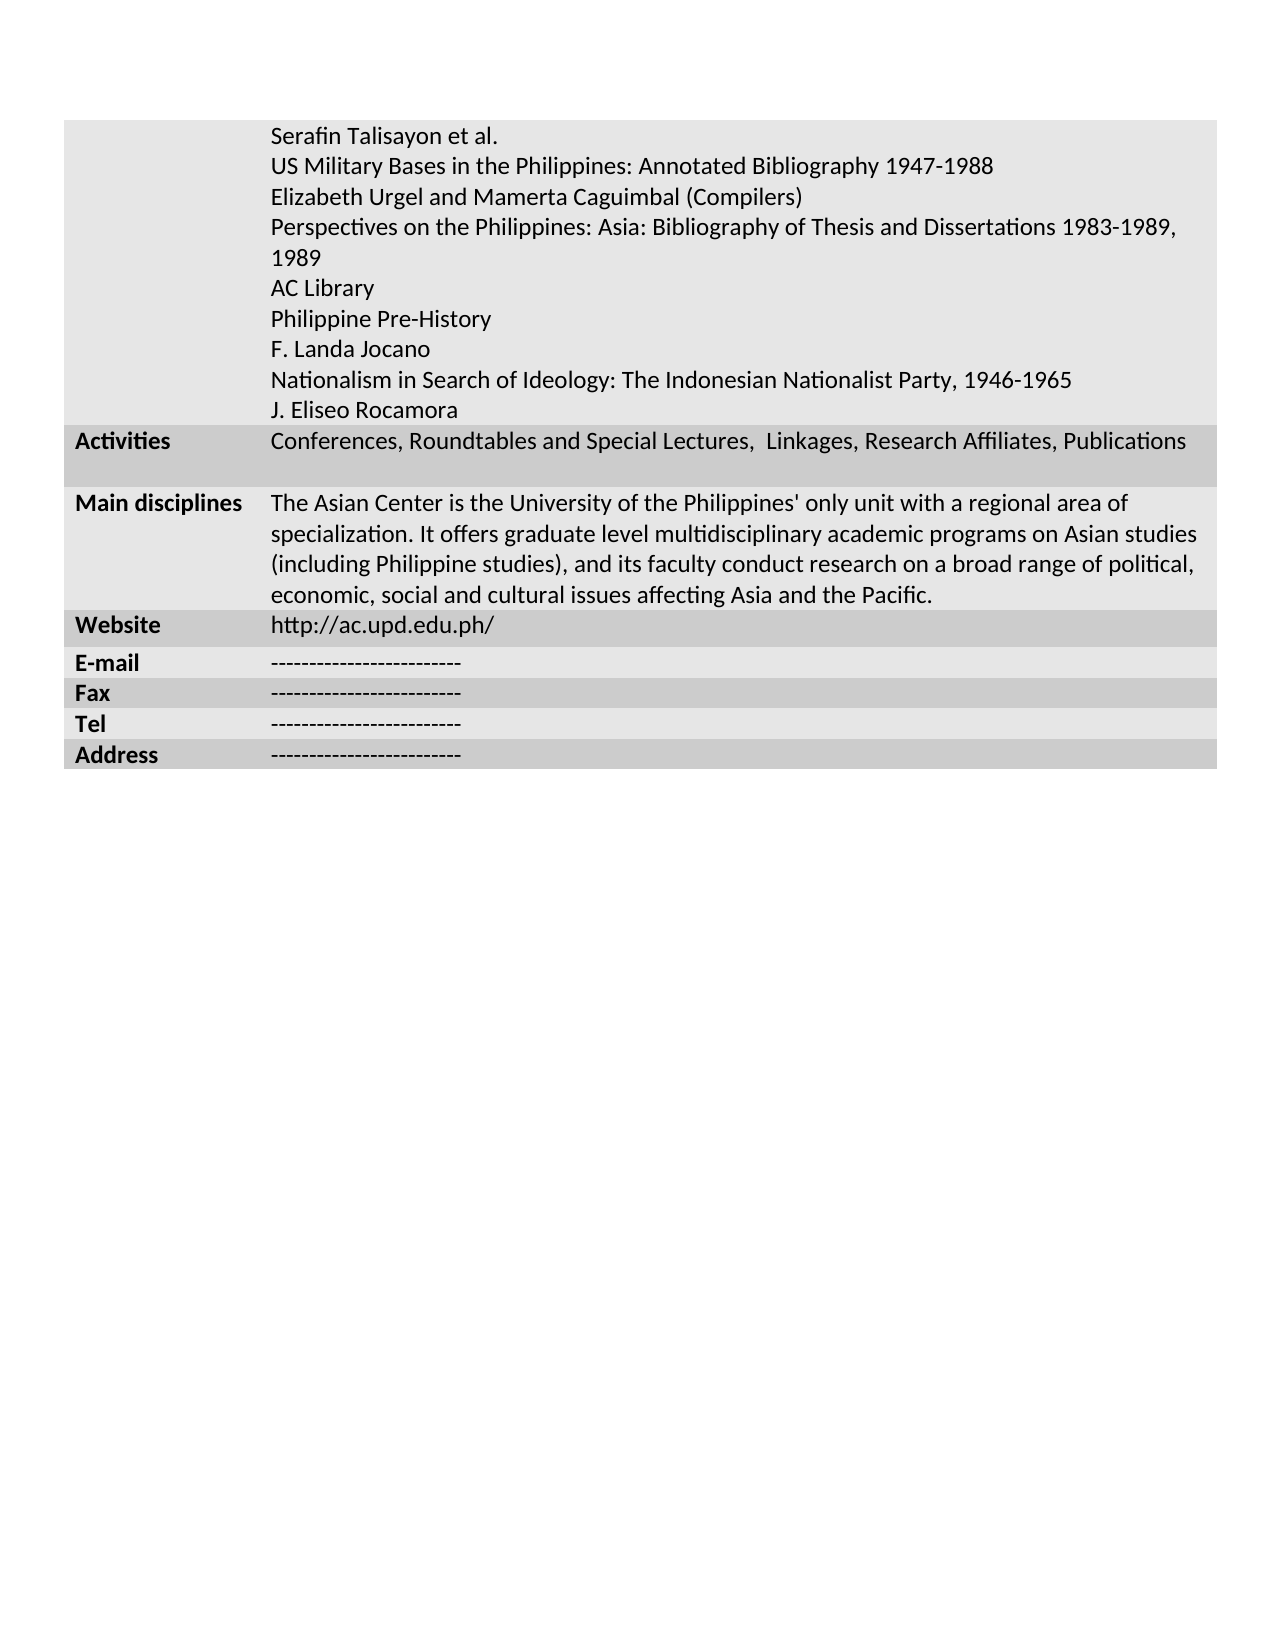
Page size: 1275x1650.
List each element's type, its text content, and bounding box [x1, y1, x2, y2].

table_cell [259, 120, 1217, 425]
table_cell Conferences, Roundtables and Special Lectures, Linkages, Research Affiliates, Publications [259, 425, 1217, 487]
table_cell Publications [64, 120, 259, 425]
table_cell Main disciplines [64, 488, 259, 609]
table_cell Fax [64, 678, 259, 708]
table_cell Address [64, 739, 259, 769]
table_cell Website [64, 610, 259, 647]
table_cell ------------------------- [259, 678, 1217, 708]
table_cell The Asian Center is the University of the Philippines' only unit with a regional area of specialization. It offers graduate level multidisciplinary academic programs on Asian studies (including Philippine studies), and its faculty conduct research on a broad range of political, economic, social and cultural issues affecting Asia and the Pacific. [259, 488, 1217, 609]
table_cell ------------------------- [259, 647, 1217, 678]
table_cell Tel [64, 708, 259, 739]
table_cell ------------------------- [259, 708, 1217, 739]
table_cell ------------------------- [259, 739, 1217, 769]
table_cell Activities [64, 425, 259, 487]
table_cell E-mail [64, 647, 259, 678]
table_cell http://ac.upd.edu.ph/ [259, 610, 1217, 647]
